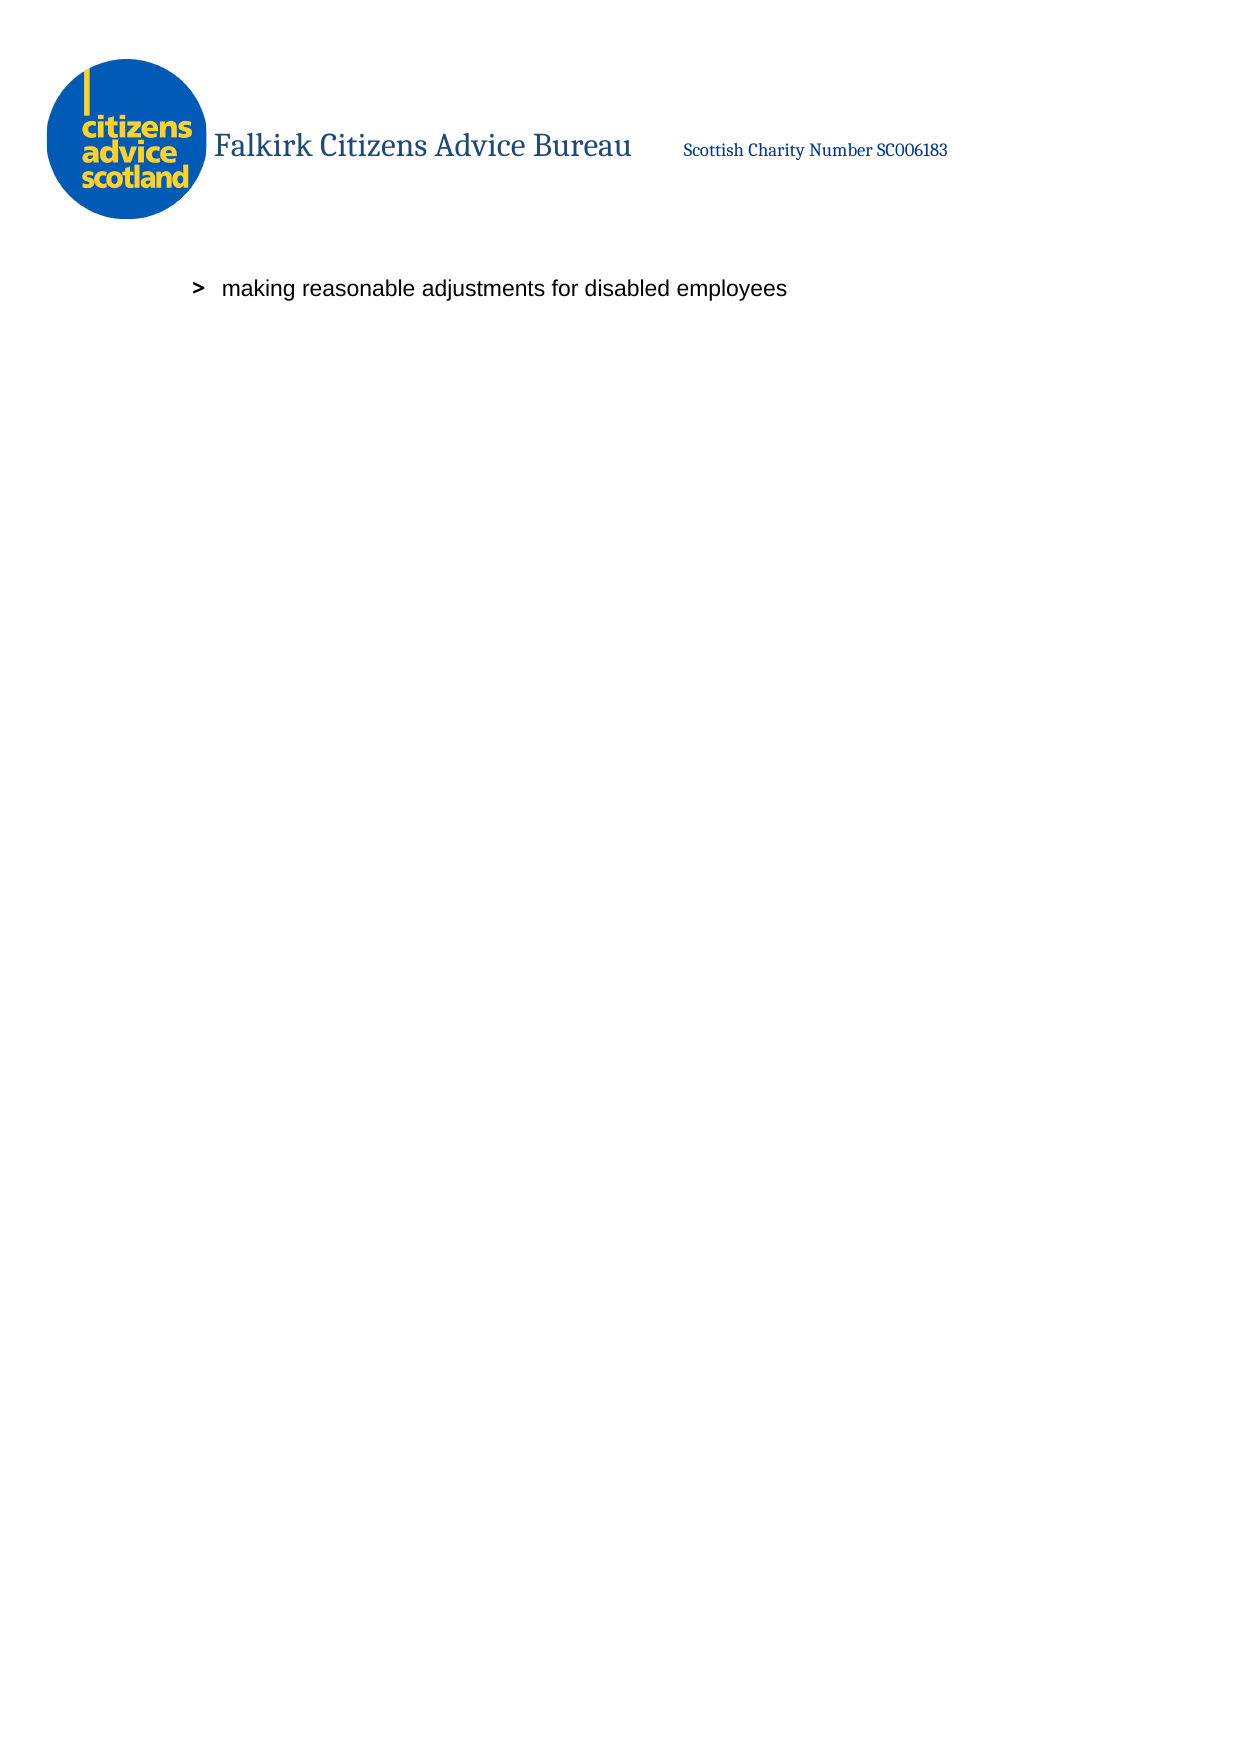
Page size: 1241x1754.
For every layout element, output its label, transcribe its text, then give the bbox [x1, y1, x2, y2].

picture [46, 59, 207, 219]
list making reasonable adjustments for disabled employees [192, 272, 1034, 303]
